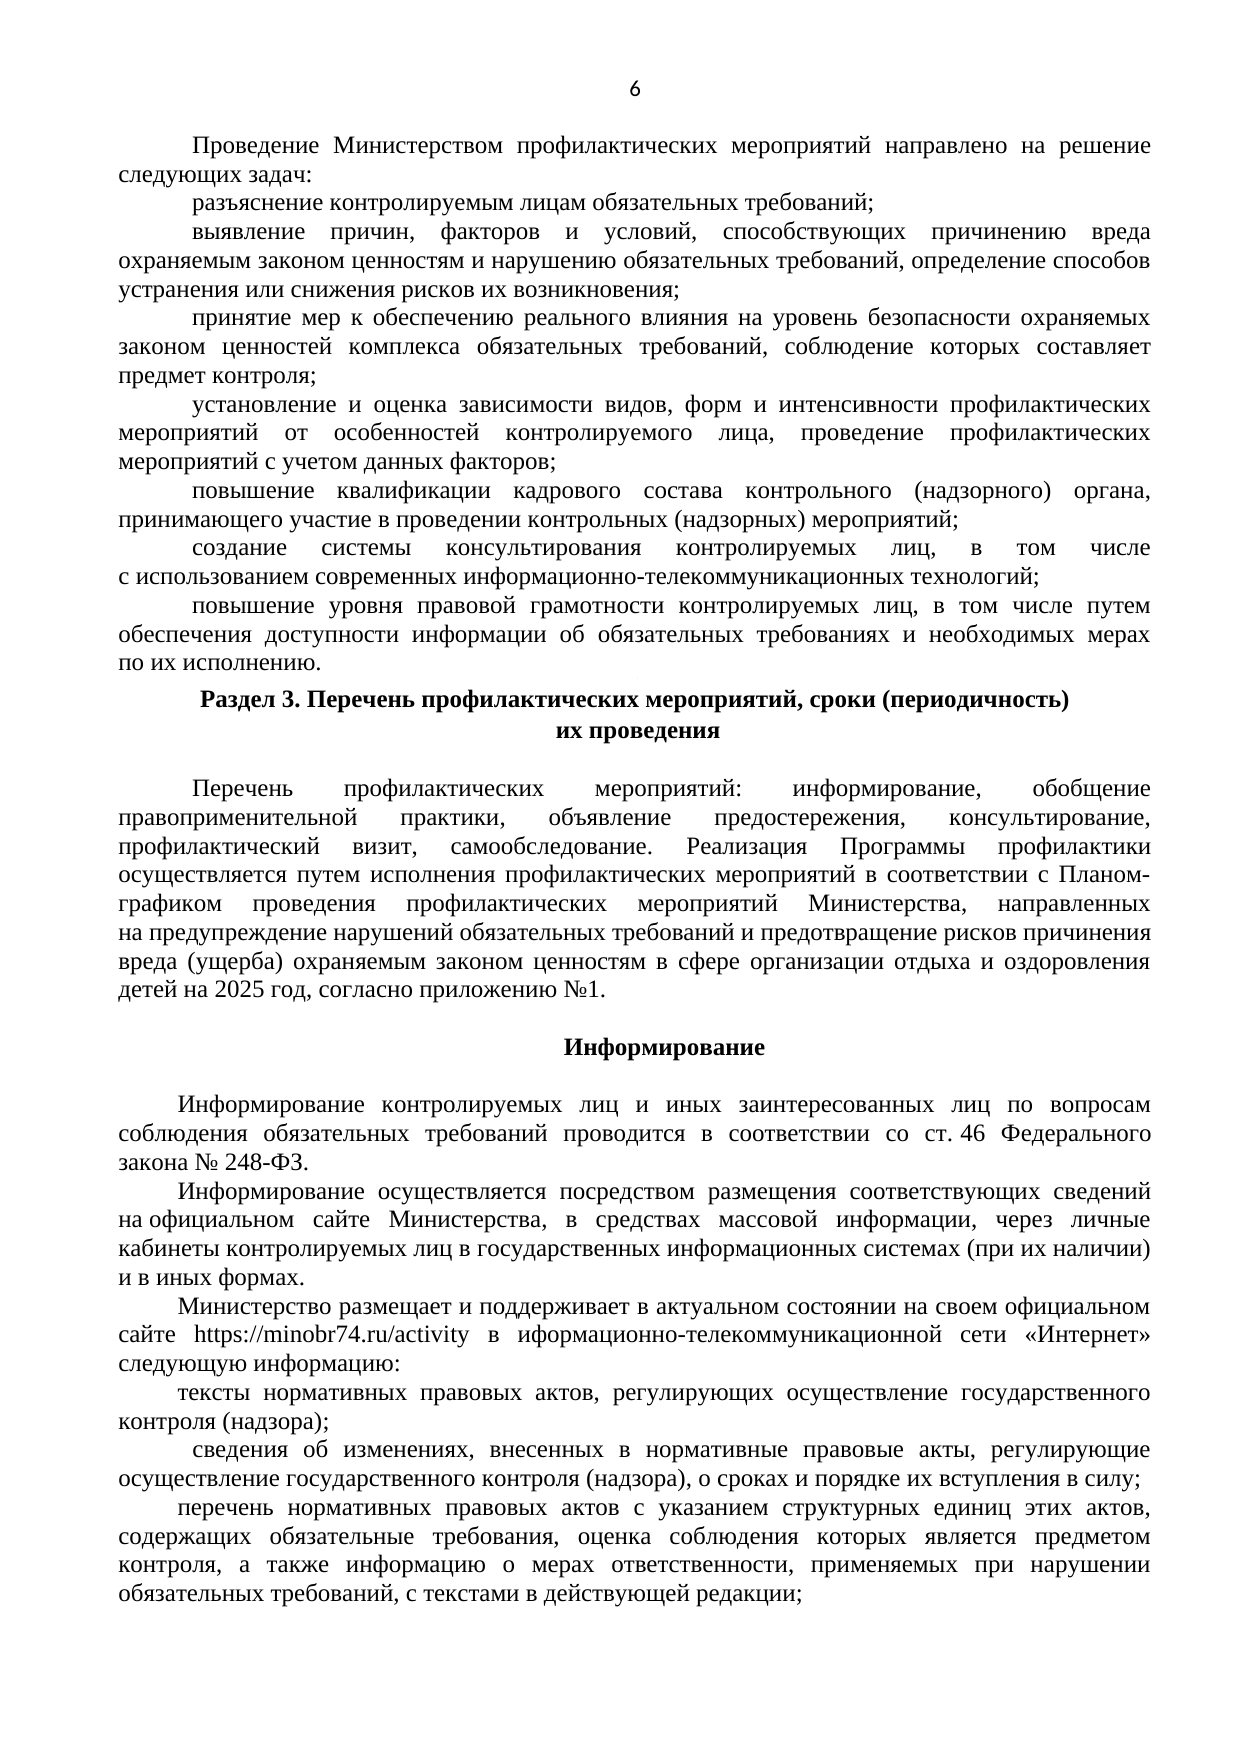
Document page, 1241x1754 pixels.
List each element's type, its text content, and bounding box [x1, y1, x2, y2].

text сведения об изменениях, внесенных в нормативные правовые акты, регулирующие осуществление государственного контроля (надзора), о сроках и порядке их вступления в силу; [118, 1434, 1152, 1492]
text создание системы консультирования контролируемых лиц, в том числе с использованием современных информационно-телекоммуникационных технологий; [118, 532, 1152, 590]
text Проведение Министерством профилактических мероприятий направлено на решение следующих задач: [118, 130, 1152, 187]
text повышение квалификации кадрового состава контрольного (надзорного) органа, принимающего участие в проведении контрольных (надзорных) мероприятий; [118, 475, 1152, 532]
text установление и оценка зависимости видов, форм и интенсивности профилактических мероприятий от особенностей контролируемого лица, проведение профилактических мероприятий с учетом данных факторов; [118, 389, 1152, 475]
text Информирование [118, 1032, 1152, 1061]
text тексты нормативных правовых актов, регулирующих осуществление государственного контроля (надзора); [118, 1377, 1152, 1434]
text перечень нормативных правовых актов с указанием структурных единиц этих актов, содержащих обязательные требования, оценка соблюдения которых является предметом контроля, а также информацию о мерах ответственности, применяемых при нарушении обязательных требований, с текстами в действующей редакции; [118, 1492, 1152, 1607]
text Информирование осуществляется посредством размещения соответствующих сведений на официальном сайте Министерства, в средствах массовой информации, через личные кабинеты контролируемых лиц в государственных информационных системах (при их наличии) и в иных формах. [118, 1176, 1152, 1291]
text повышение уровня правовой грамотности контролируемых лиц, в том числе путем обеспечения доступности информации об обязательных требованиях и необходимых мерах по их исполнению. [118, 590, 1152, 676]
subtitle Раздел 3. Перечень профилактических мероприятий, сроки (периодичность) их проведения [118, 683, 1152, 744]
text Министерство размещает и поддерживает в актуальном состоянии на своем официальном сайте https://minobr74.ru/activity в иформационно-телекоммуникационной сети «Интернет» следующую информацию: [118, 1291, 1152, 1377]
text Информирование контролируемых лиц и иных заинтересованных лиц по вопросам соблюдения обязательных требований проводится в соответствии со ст. 46 Федерального закона № 248-ФЗ. [118, 1089, 1152, 1176]
text выявление причин, факторов и условий, способствующих причинению вреда охраняемым законом ценностям и нарушению обязательных требований, определение способов устранения или снижения рисков их возникновения; [118, 216, 1152, 302]
text принятие мер к обеспечению реального влияния на уровень безопасности охраняемых законом ценностей комплекса обязательных требований, соблюдение которых составляет предмет контроля; [118, 302, 1152, 389]
text разъяснение контролируемым лицам обязательных требований; [118, 187, 1152, 216]
text Перечень профилактических мероприятий: информирование, обобщение правоприменительной практики, объявление предостережения, консультирование, профилактический визит, самообследование. Реализация Программы профилактики осуществляется путем исполнения профилактических мероприятий в соответствии с Планом-графиком проведения профилактических мероприятий Министерства, направленных на предупреждение нарушений обязательных требований и предотвращение рисков причинения вреда (ущерба) охраняемым законом ценностям в сфере организации отдыха и оздоровления детей на 2025 год, согласно приложению №1. [118, 773, 1152, 1003]
